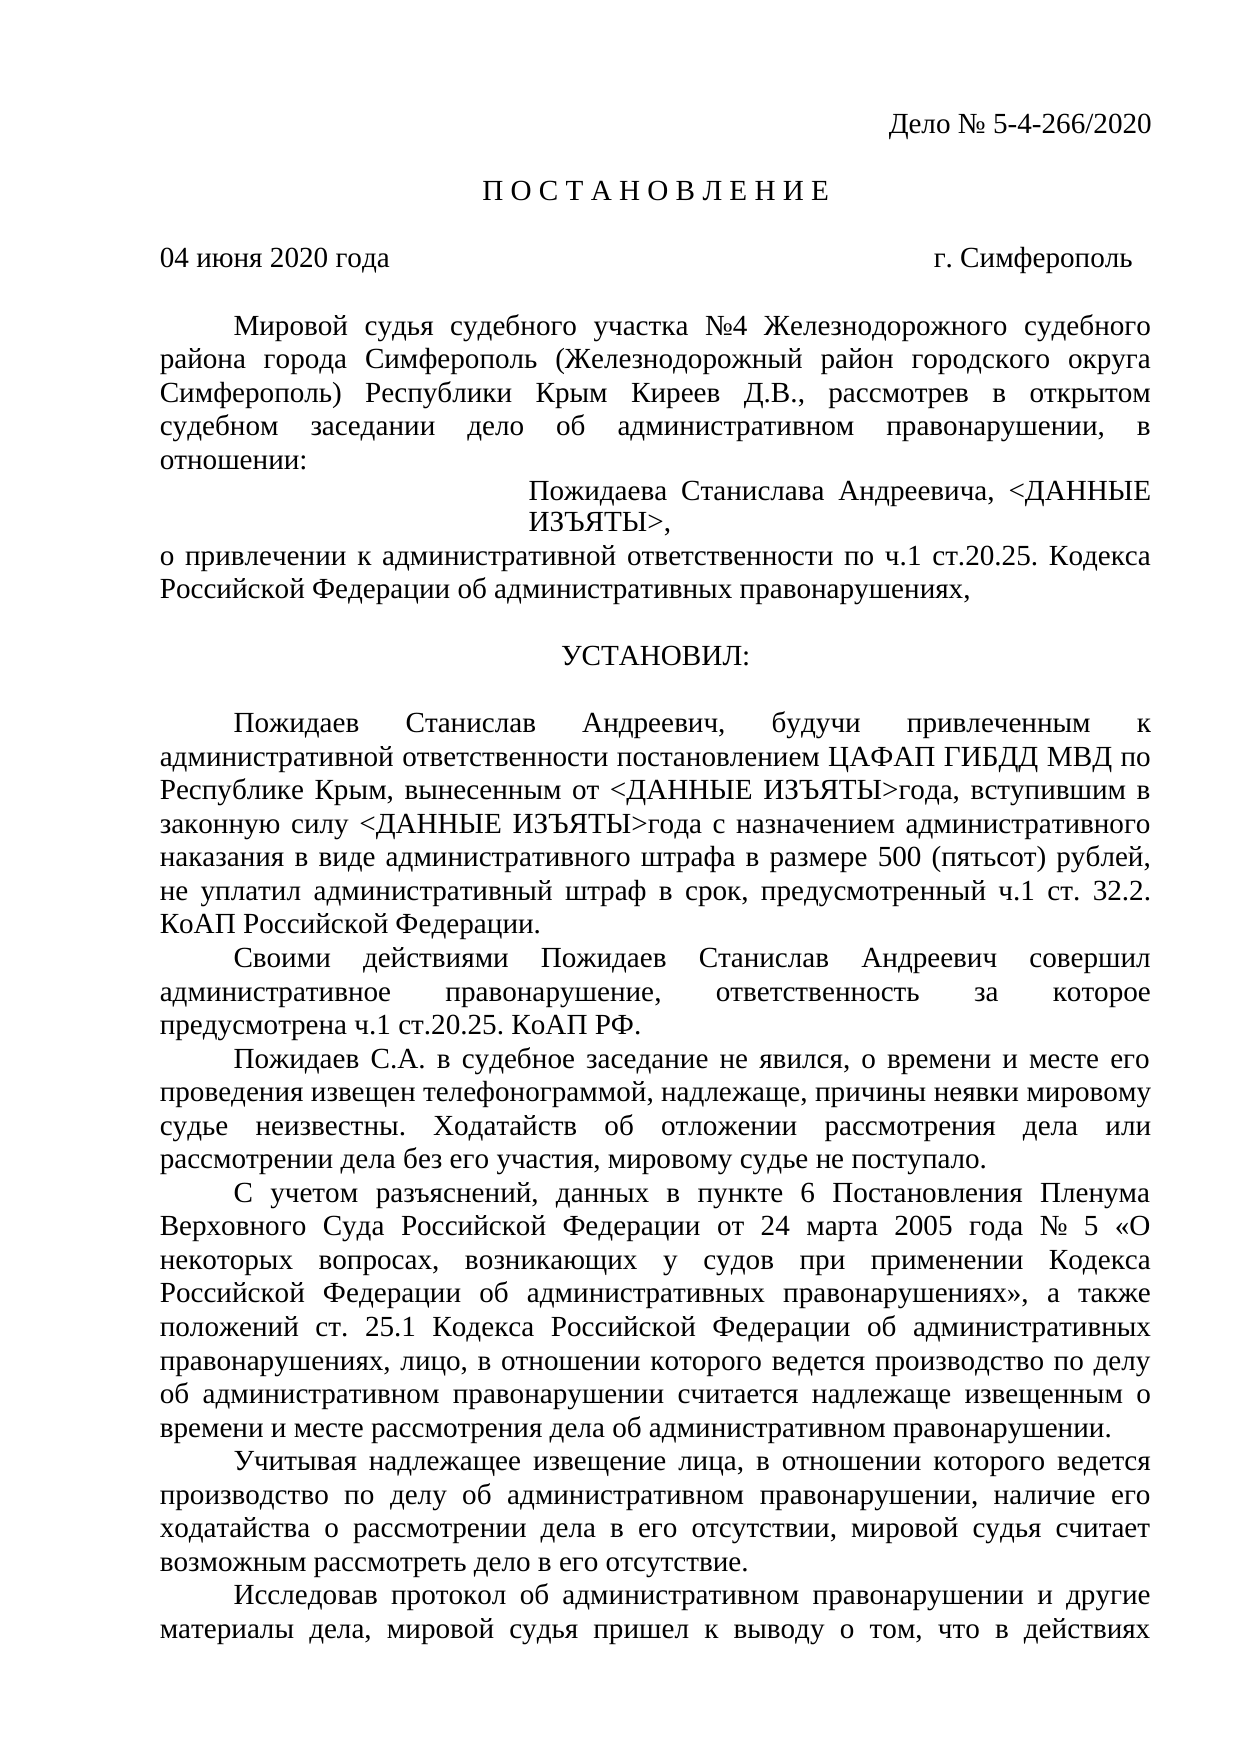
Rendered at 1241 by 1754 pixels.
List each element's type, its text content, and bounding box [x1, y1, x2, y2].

text о привлечении к административной ответственности по ч.1 ст.20.25. Кодекса Российской Федерации об административных правонарушениях, [159, 538, 1152, 605]
text Пожидаев С.А. в судебное заседание не явился, о времени и месте его проведения извещен телефонограммой, надлежаще, причины неявки мировому судье неизвестны. Ходатайств об отложении рассмотрения дела или рассмотрении дела без его участия, мировому судье не поступало. [159, 1041, 1152, 1175]
text Своими действиями Пожидаев Станислав Андреевич совершил административное правонарушение, ответственность за которое предусмотрена ч.1 ст.20.25. КоАП РФ. [159, 940, 1152, 1041]
text П О С Т А Н О В Л Е Н И Е [159, 173, 1152, 207]
text С учетом разъяснений, данных в пункте 6 Постановления Пленума Верховного Суда Российской Федерации от 24 марта 2005 года № 5 «О некоторых вопросах, возникающих у судов при применении Кодекса Российской Федерации об административных правонарушениях», а также положений ст. 25.1 Кодекса Российской Федерации об административных правонарушениях, лицо, в отношении которого ведется производство по делу об административном правонарушении считается надлежаще извещенным о времени и месте рассмотрения дела об административном правонарушении. [159, 1175, 1152, 1443]
text Мировой судья судебного участка №4 Железнодорожного судебного района города Симферополь (Железнодорожный район городского округа Симферополь) Республики Крым Киреев Д.В., рассмотрев в открытом судебном заседании дело об административном правонарушении, в отношении: [159, 308, 1152, 475]
text Дело № 5-4-266/2020 [159, 106, 1152, 140]
text 04 июня 2020 года г. Симферополь [159, 241, 1152, 274]
text Пожидаев Станислав Андреевич, будучи привлеченным к административной ответственности постановлением ЦАФАП ГИБДД МВД по Республике Крым, вынесенным от <ДАННЫЕ ИЗЪЯТЫ>года, вступившим в законную силу <ДАННЫЕ ИЗЪЯТЫ>года с назначением административного наказания в виде административного штрафа в размере 500 (пятьсот) рублей, не уплатил административный штраф в срок, предусмотренный ч.1 ст. 32.2. КоАП Российской Федерации. [159, 705, 1152, 940]
text УСТАНОВИЛ: [159, 638, 1152, 672]
text Пожидаева Станислава Андреевича, <ДАННЫЕ ИЗЪЯТЫ>, [528, 475, 1152, 538]
text Учитывая надлежащее извещение лица, в отношении которого ведется производство по делу об административном правонарушении, наличие его ходатайства о рассмотрении дела в его отсутствии, мировой судья считает возможным рассмотреть дело в его отсутствие. [159, 1443, 1152, 1577]
